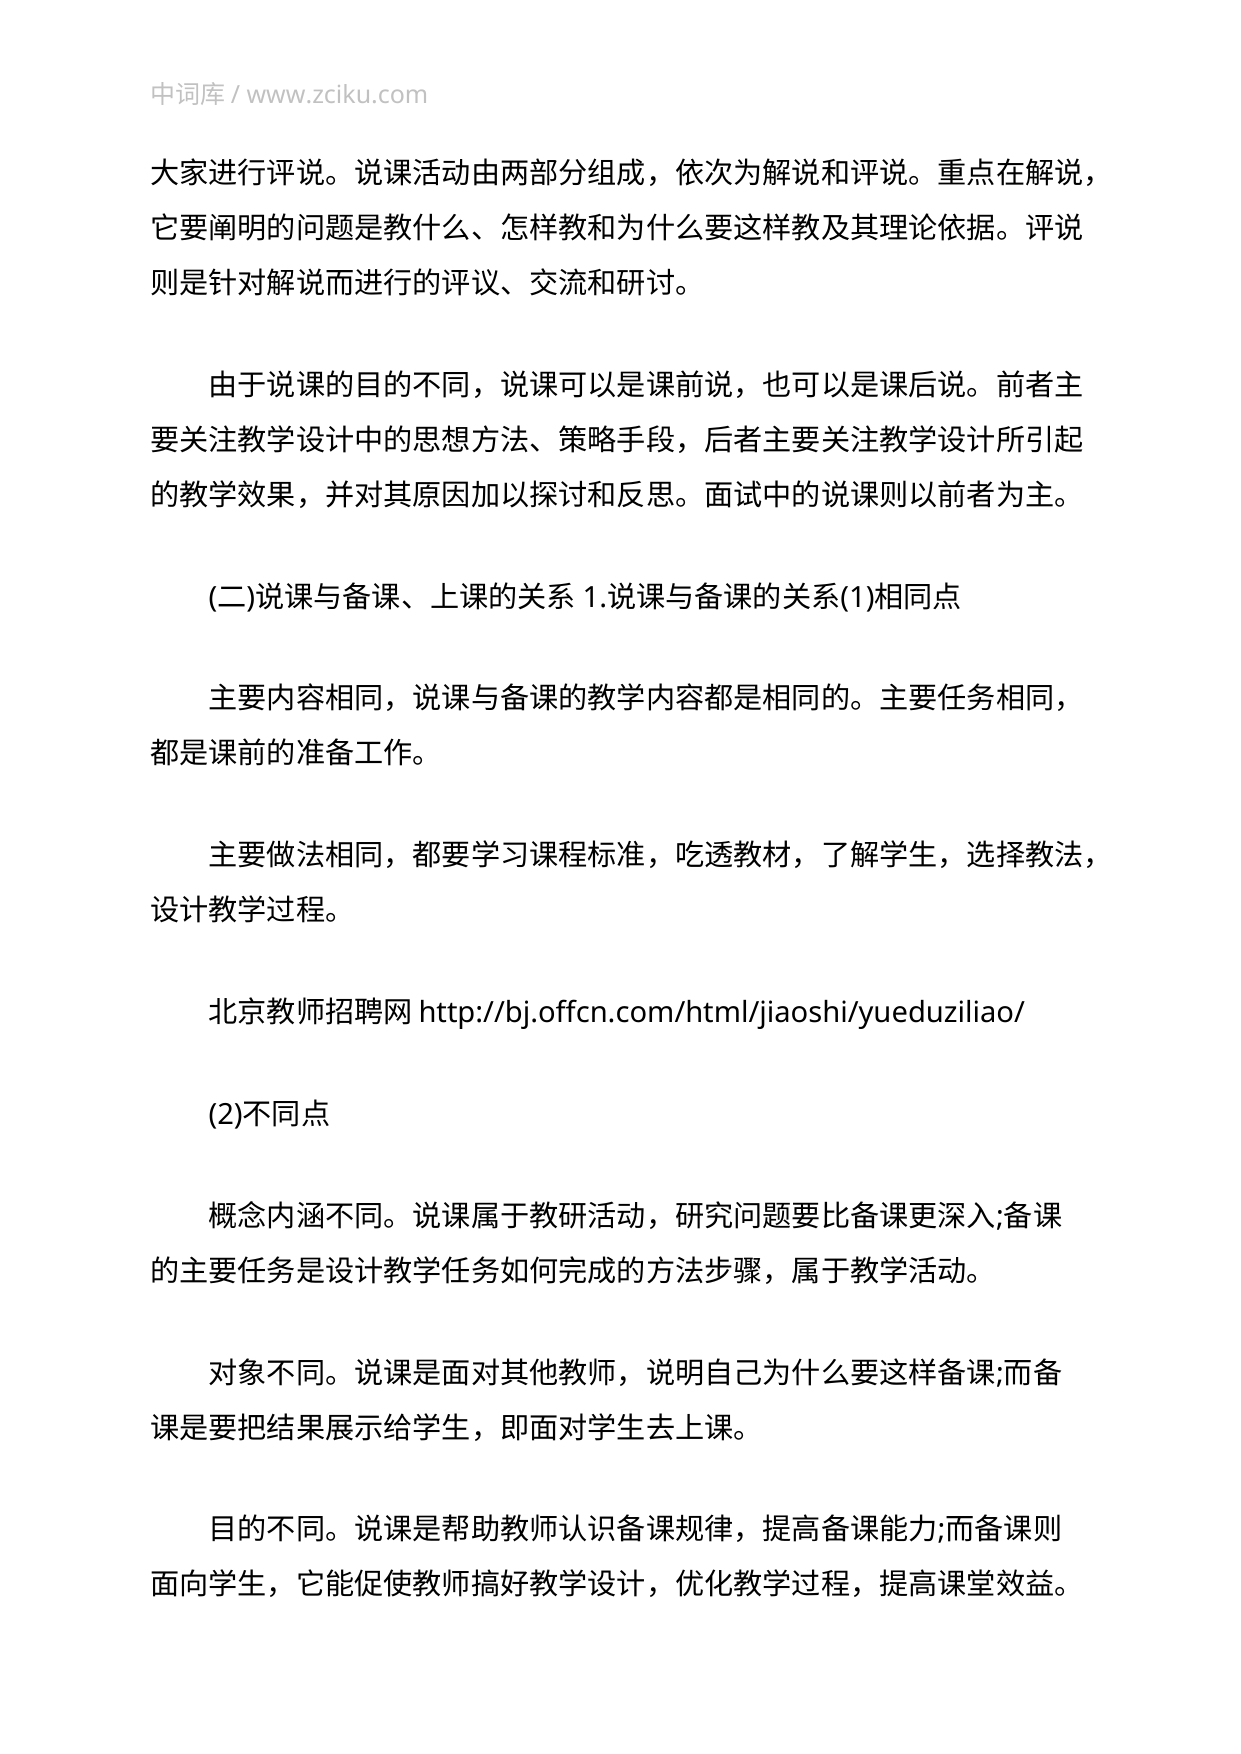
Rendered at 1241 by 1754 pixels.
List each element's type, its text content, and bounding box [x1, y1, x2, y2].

text 由于说课的目的不同，说课可以是课前说，也可以是课后说。前者主要关注教学设计中的思想方法、策略手段，后者主要关注教学设计所引起的教学效果，并对其原因加以探讨和反思。面试中的说课则以前者为主。 [150, 362, 1090, 514]
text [150, 150, 1090, 302]
text 对象不同。说课是面对其他教师，说明自己为什么要这样备课;而备课是要把结果展示给学生，即面对学生去上课。 [150, 1349, 1090, 1446]
text 北京教师招聘网http://bj.offcn.com/html/jiaoshi/yueduziliao/ [150, 988, 1090, 1031]
text 目的不同。说课是帮助教师认识备课规律，提高备课能力;而备课则面向学生，它能促使教师搞好教学设计，优化教学过程，提高课堂效益。 [150, 1506, 1090, 1603]
text 主要做法相同，都要学习课程标准，吃透教材，了解学生，选择教法，设计教学过程。 [150, 832, 1090, 929]
text 主要内容相同，说课与备课的教学内容都是相同的。主要任务相同，都是课前的准备工作。 [150, 675, 1090, 772]
text 概念内涵不同。说课属于教研活动，研究问题要比备课更深入;备课的主要任务是设计教学任务如何完成的方法步骤，属于教学活动。 [150, 1192, 1090, 1290]
text (2)不同点 [150, 1090, 1090, 1133]
text (二)说课与备课、上课的关系 1.说课与备课的关系(1)相同点 [150, 573, 1090, 616]
